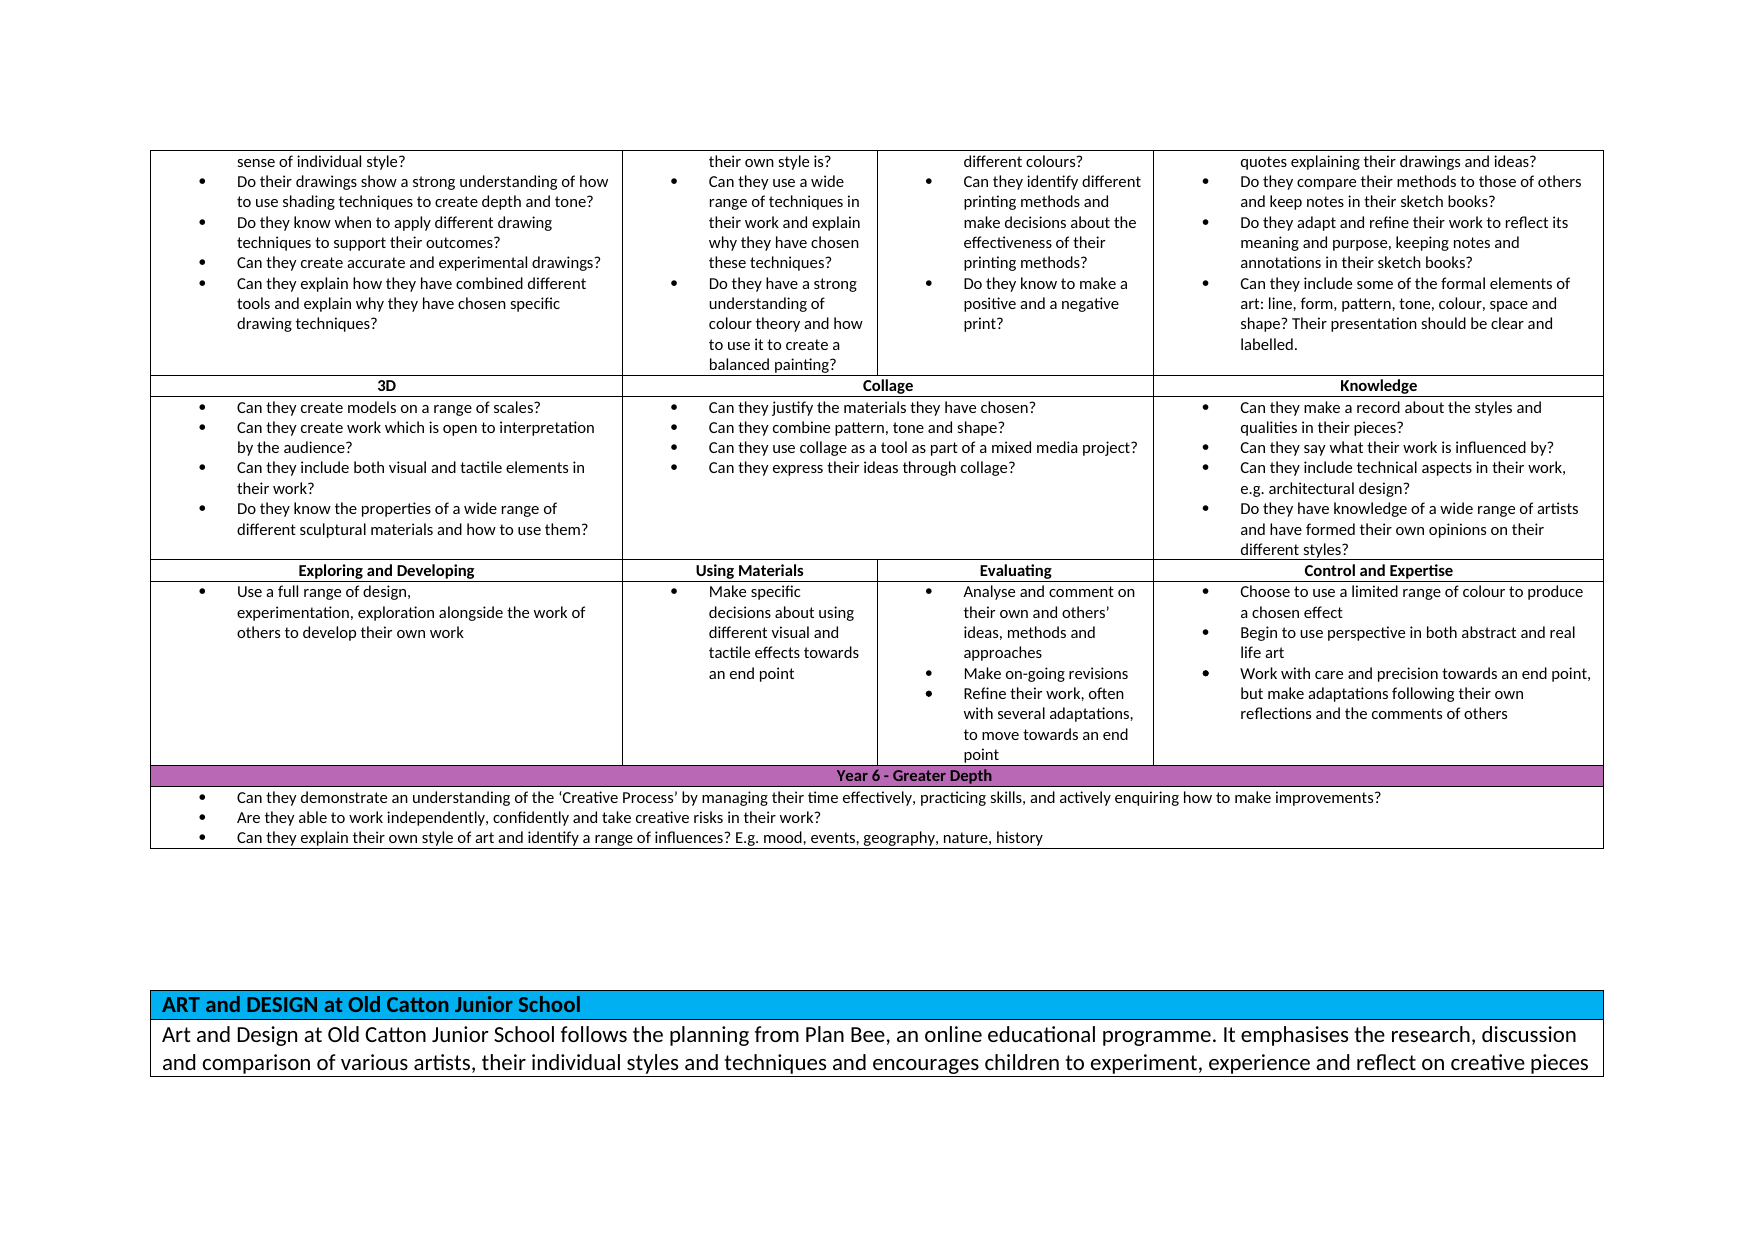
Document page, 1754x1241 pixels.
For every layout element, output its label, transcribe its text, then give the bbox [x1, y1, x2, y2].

table_header ART and DESIGN at Old Catton Junior School [151, 991, 1603, 1019]
table_cell Can they justify the materials they have chosen? Can they combine pattern, tone and shape? Can they use collage as a tool as part of a mixed media project? Can they express their ideas through collage? [623, 397, 1153, 559]
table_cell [878, 151, 1153, 374]
table_cell Using Materials [623, 560, 877, 581]
table_cell Evaluating [878, 560, 1153, 581]
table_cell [151, 151, 622, 374]
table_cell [151, 1020, 1603, 1076]
table_cell Exploring and Developing [151, 560, 622, 581]
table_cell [623, 151, 877, 374]
table_cell Control and Expertise [1154, 560, 1603, 581]
table_cell Make specific decisions about using different visual and tactile effects towards an end point [623, 582, 877, 764]
table_cell Collage [623, 376, 1153, 396]
table_cell 3D [151, 376, 622, 396]
table_cell Choose to use a limited range of colour to produce a chosen effect Begin to use perspective in both abstract and real life art Work with care and precision towards an end point, but make adaptations following their own reflections and the comments of others [1154, 582, 1603, 764]
table_cell Can they create models on a range of scales? Can they create work which is open to interpretation by the audience? Can they include both visual and tactile elements in their work? Do they know the properties of a wide range of different sculptural materials and how to use them? [151, 397, 622, 559]
table_cell Year 6 - Greater Depth [151, 766, 1603, 786]
table_cell Analyse and comment on their own and others’ ideas, methods and approaches Make on-going revisions Refine their work, often with several adaptations, to move towards an end point [878, 582, 1153, 764]
table_cell Use a full range of design, experimentation, exploration alongside the work of others to develop their own work [151, 582, 622, 764]
table_cell Can they make a record about the styles and qualities in their pieces? Can they say what their work is influenced by? Can they include technical aspects in their work, e.g. architectural design? Do they have knowledge of a wide range of artists and have formed their own opinions on their different styles? [1154, 397, 1603, 559]
table_cell Can they demonstrate an understanding of the ‘Creative Process’ by managing their time effectively, practicing skills, and actively enquiring how to make improvements? Are they able to work independently, confidently and take creative risks in their work? Can they explain their own style of art and identify a range of influences? E.g. mood, events, geography, nature, history [151, 787, 1603, 848]
table_cell Knowledge [1154, 376, 1603, 396]
